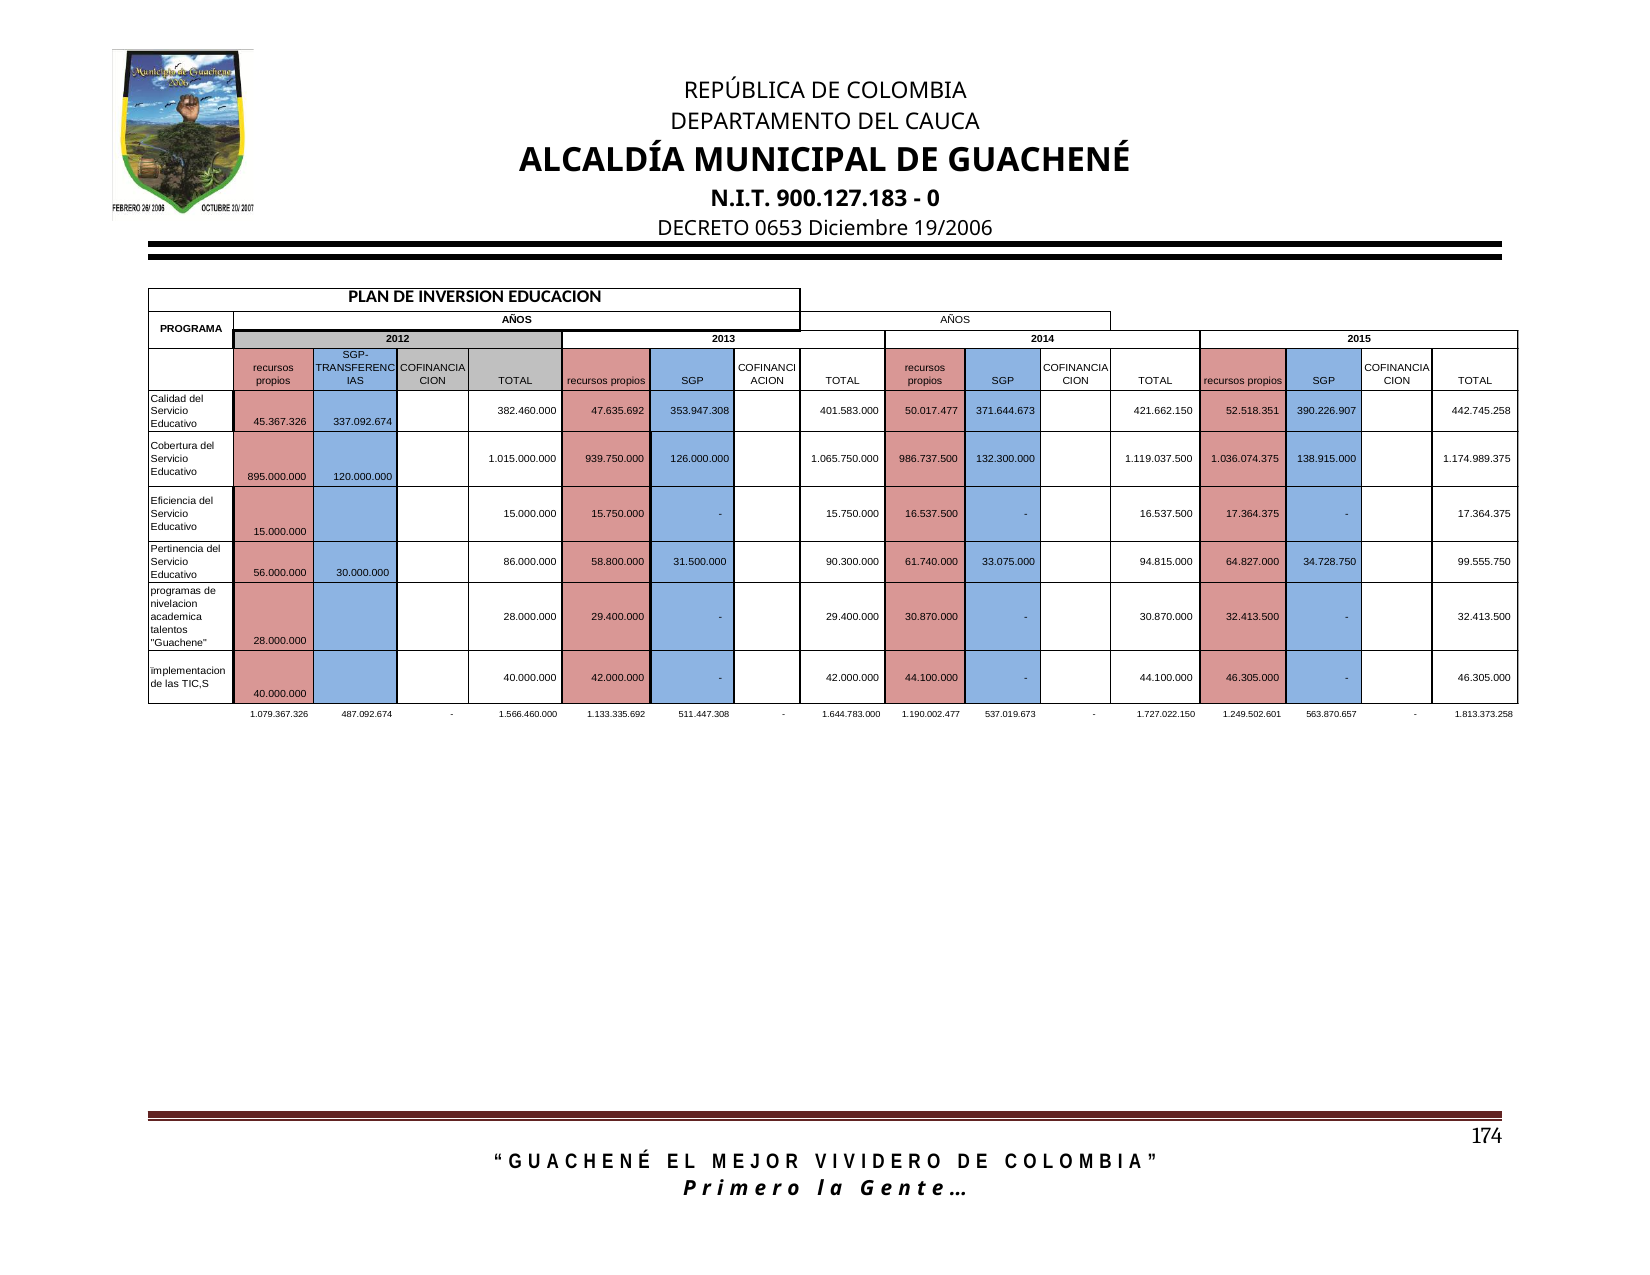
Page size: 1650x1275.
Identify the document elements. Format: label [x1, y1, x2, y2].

picture [112, 49, 254, 221]
